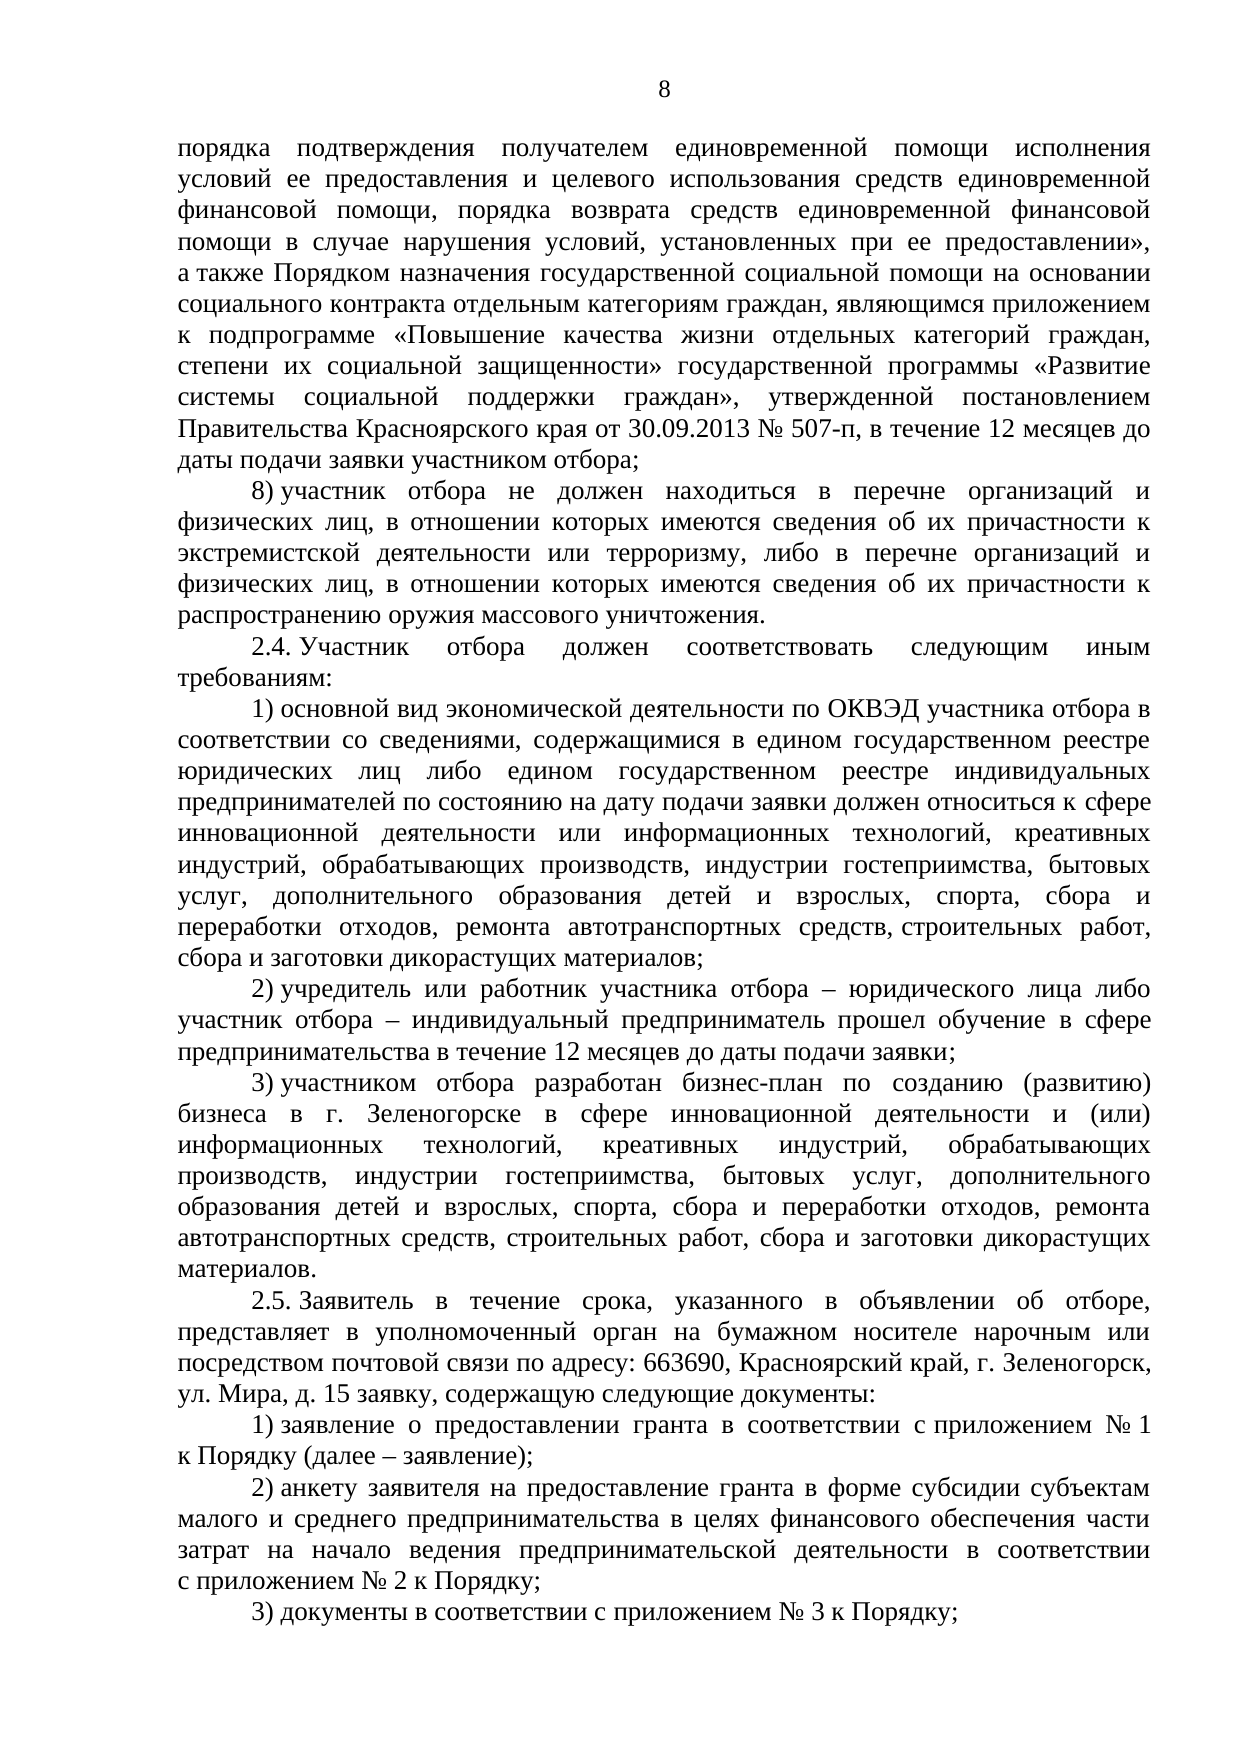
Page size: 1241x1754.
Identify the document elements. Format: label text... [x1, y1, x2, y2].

text 3) документы в соответствии с приложением № 3 к Порядку; [177, 1595, 1152, 1626]
text 8) участник отбора не должен находиться в перечне организаций и физических лиц, в отношении которых имеются сведения об их причастности к экстремистской деятельности или терроризму, либо в перечне организаций и физических лиц, в отношении которых имеются сведения об их причастности к распространению оружия массового уничтожения. [177, 474, 1152, 630]
text 2.5. Заявитель в течение срока, указанного в объявлении об отборе, представляет в уполномоченный орган на бумажном носителе нарочным или посредством почтовой связи по адресу: 663690, Красноярский край, г. Зеленогорск, ул. Мира, д. 15 заявку, содержащую следующие документы: [177, 1284, 1152, 1408]
text 2) анкету заявителя на предоставление гранта в форме субсидии субъектам малого и среднего предпринимательства в целях финансового обеспечения части затрат на начало ведения предпринимательской деятельности в соответствии с приложением № 2 к Порядку; [177, 1471, 1152, 1595]
text 2.4. Участник отбора должен соответствовать следующим иным требованиям: [177, 630, 1152, 692]
text 1) основной вид экономической деятельности по ОКВЭД участника отбора в соответствии со сведениями, содержащимися в едином государственном реестре юридических лиц либо едином государственном реестре индивидуальных предпринимателей по состоянию на дату подачи заявки должен относиться к сфере инновационной деятельности или информационных технологий, креативных индустрий, обрабатывающих производств, индустрии гостеприимства, бытовых услуг, дополнительного образования детей и взрослых, спорта, сбора и переработки отходов, ремонта автотранспортных средств, строительных работ, сбора и заготовки дикорастущих материалов; [177, 692, 1152, 972]
text 2) учредитель или работник участника отбора – юридического лица либо участник отбора – индивидуальный предприниматель прошел обучение в сфере предпринимательства в течение 12 месяцев до даты подачи заявки; [177, 972, 1152, 1066]
text 1) заявление о предоставлении гранта в соответствии с приложением № 1 к Порядку (далее – заявление); [177, 1408, 1152, 1471]
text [177, 131, 1152, 474]
text 3) участником отбора разработан бизнес-план по созданию (развитию) бизнеса в г. Зеленогорске в сфере инновационной деятельности и (или) информационных технологий, креативных индустрий, обрабатывающих производств, индустрии гостеприимства, бытовых услуг, дополнительного образования детей и взрослых, спорта, сбора и переработки отходов, ремонта автотранспортных средств, строительных работ, сбора и заготовки дикорастущих материалов. [177, 1066, 1152, 1284]
